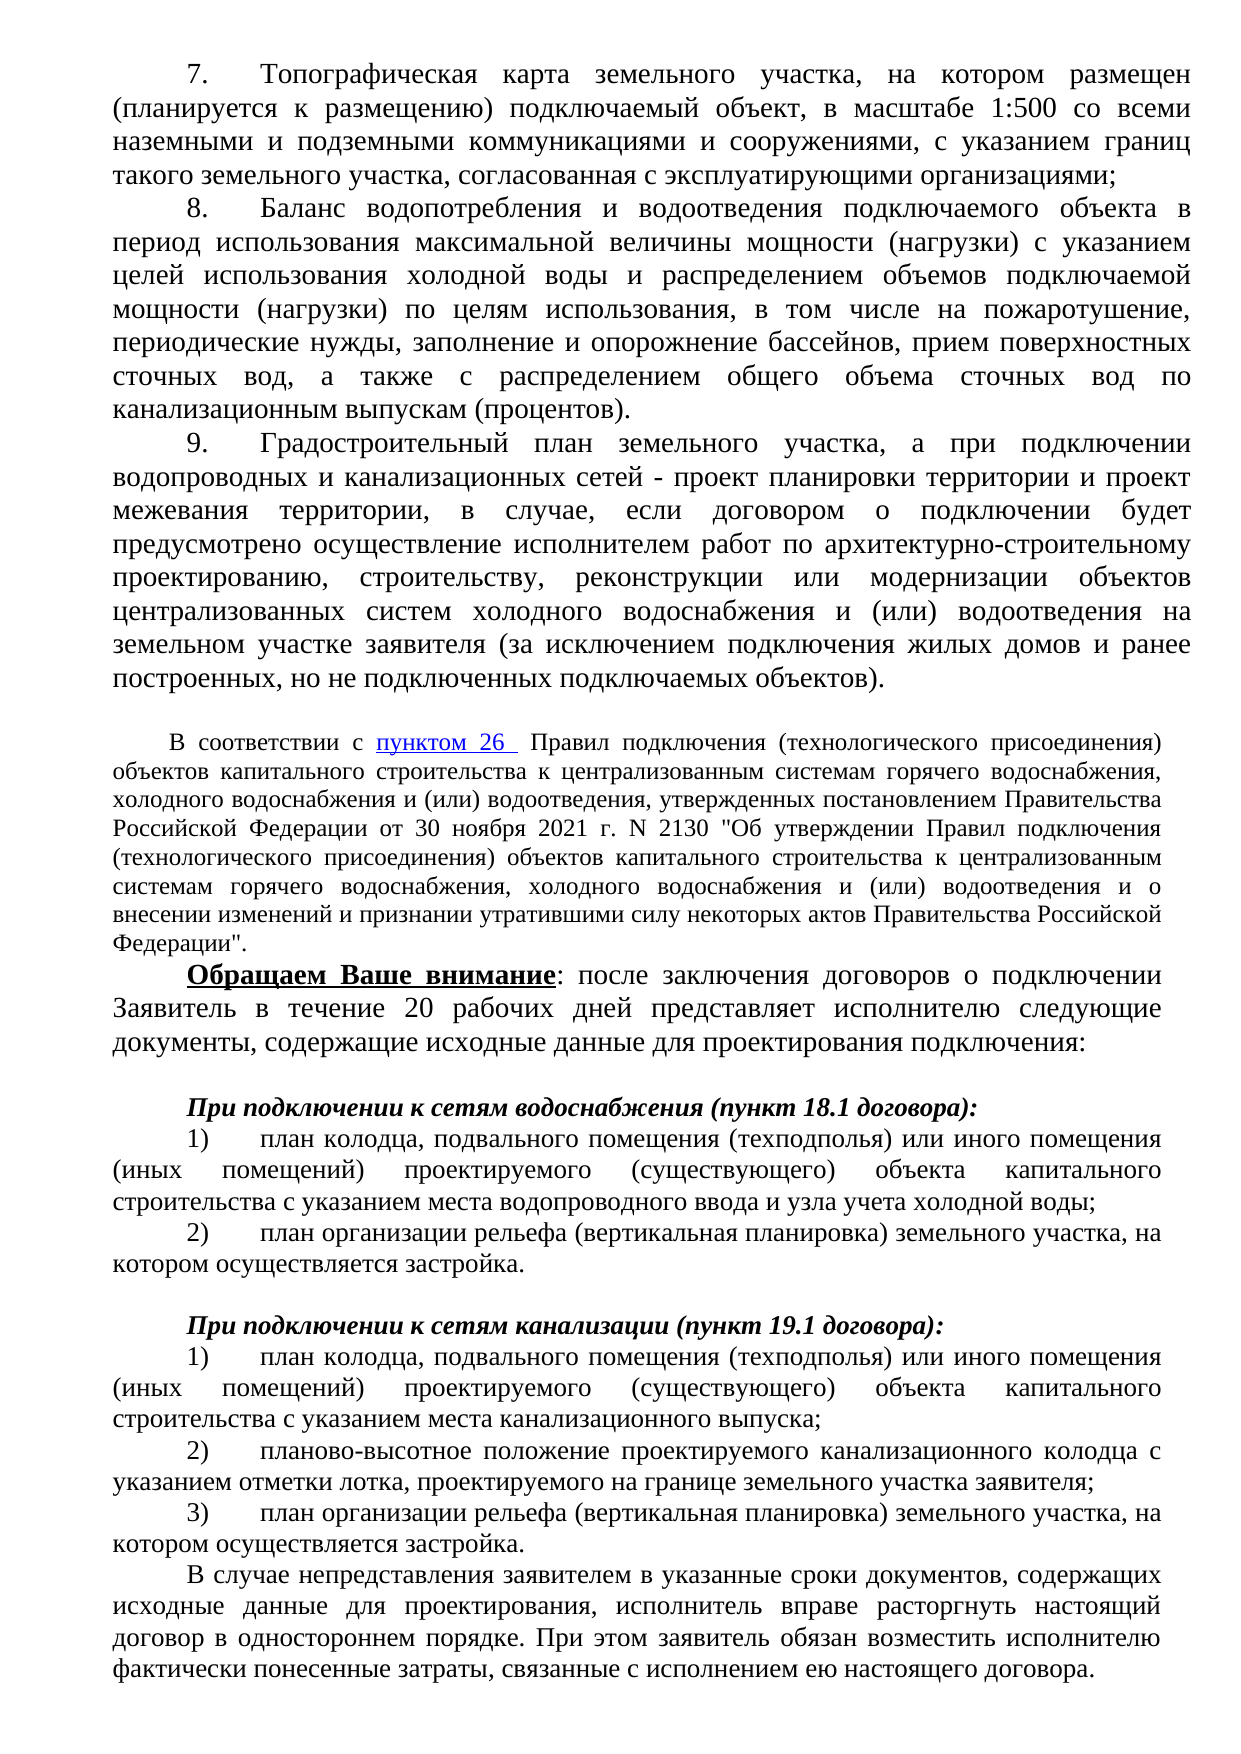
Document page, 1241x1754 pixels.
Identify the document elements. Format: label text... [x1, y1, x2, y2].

list планово-высотное положение проектируемого канализационного колодца с указанием отметки лотка, проектируемого на границе земельного участка заявителя; [112, 1434, 1162, 1496]
list Градостроительный план земельного участка, а при подключении водопроводных и канализационных сетей - проект планировки территории и проект межевания территории, в случае, если договором о подключении будет предусмотрено осуществление исполнителем работ по архитектурно-строительному проектированию, строительству, реконструкции или модернизации объектов централизованных систем холодного водоснабжения и (или) водоотведения на земельном участке заявителя (за исключением подключения жилых домов и ранее построенных, но не подключенных подключаемых объектов). [112, 425, 1192, 693]
text В соответствии с пунктом 26 Правил подключения (технологического присоединения) объектов капитального строительства к централизованным системам горячего водоснабжения, холодного водоснабжения и (или) водоотведения, утвержденных постановлением Правительства Российской Федерации от 30 ноября 2021 г. N 2130 "Об утверждении Правил подключения (технологического присоединения) объектов капитального строительства к централизованным системам горячего водоснабжения, холодного водоснабжения и (или) водоотведения и о внесении изменений и признании утратившими силу некоторых актов Правительства Российской Федерации". [112, 727, 1162, 957]
text В случае непредставления заявителем в указанные сроки документов, содержащих исходные данные для проектирования, исполнитель вправе расторгнуть настоящий договор в одностороннем порядке. При этом заявитель обязан возместить исполнителю фактически понесенные затраты, связанные с исполнением ею настоящего договора. [112, 1558, 1162, 1683]
list план организации рельефа (вертикальная планировка) земельного участка, на котором осуществляется застройка. [112, 1496, 1162, 1558]
list план колодца, подвального помещения (техподполья) или иного помещения (иных помещений) проектируемого (существующего) объекта капитального строительства с указанием места водопроводного ввода и узла учета холодной воды; [112, 1122, 1162, 1216]
text Обращаем Ваше внимание: после заключения договоров о подключении Заявитель в течение 20 рабочих дней представляет исполнителю следующие документы, содержащие исходные данные для проектирования подключения: [112, 957, 1162, 1058]
list план организации рельефа (вертикальная планировка) земельного участка, на котором осуществляется застройка. [112, 1216, 1162, 1278]
list Топографическая карта земельного участка, на котором размещен (планируется к размещению) подключаемый объект, в масштабе 1:500 со всеми наземными и подземными коммуникациями и сооружениями, с указанием границ такого земельного участка, согласованная с эксплуатирующими организациями; [112, 56, 1192, 190]
list план колодца, подвального помещения (техподполья) или иного помещения (иных помещений) проектируемого (существующего) объекта капитального строительства с указанием места канализационного выпуска; [112, 1340, 1162, 1434]
list Баланс водопотребления и водоотведения подключаемого объекта в период использования максимальной величины мощности (нагрузки) с указанием целей использования холодной воды и распределением объемов подключаемой мощности (нагрузки) по целям использования, в том числе на пожаротушение, периодические нужды, заполнение и опорожнение бассейнов, прием поверхностных сточных вод, а также с распределением общего объема сточных вод по канализационным выпускам (процентов). [112, 190, 1192, 425]
text При подключении к сетям канализации (пункт 19.1 договора): [112, 1309, 1162, 1340]
text При подключении к сетям водоснабжения (пункт 18.1 договора): [112, 1091, 1162, 1122]
